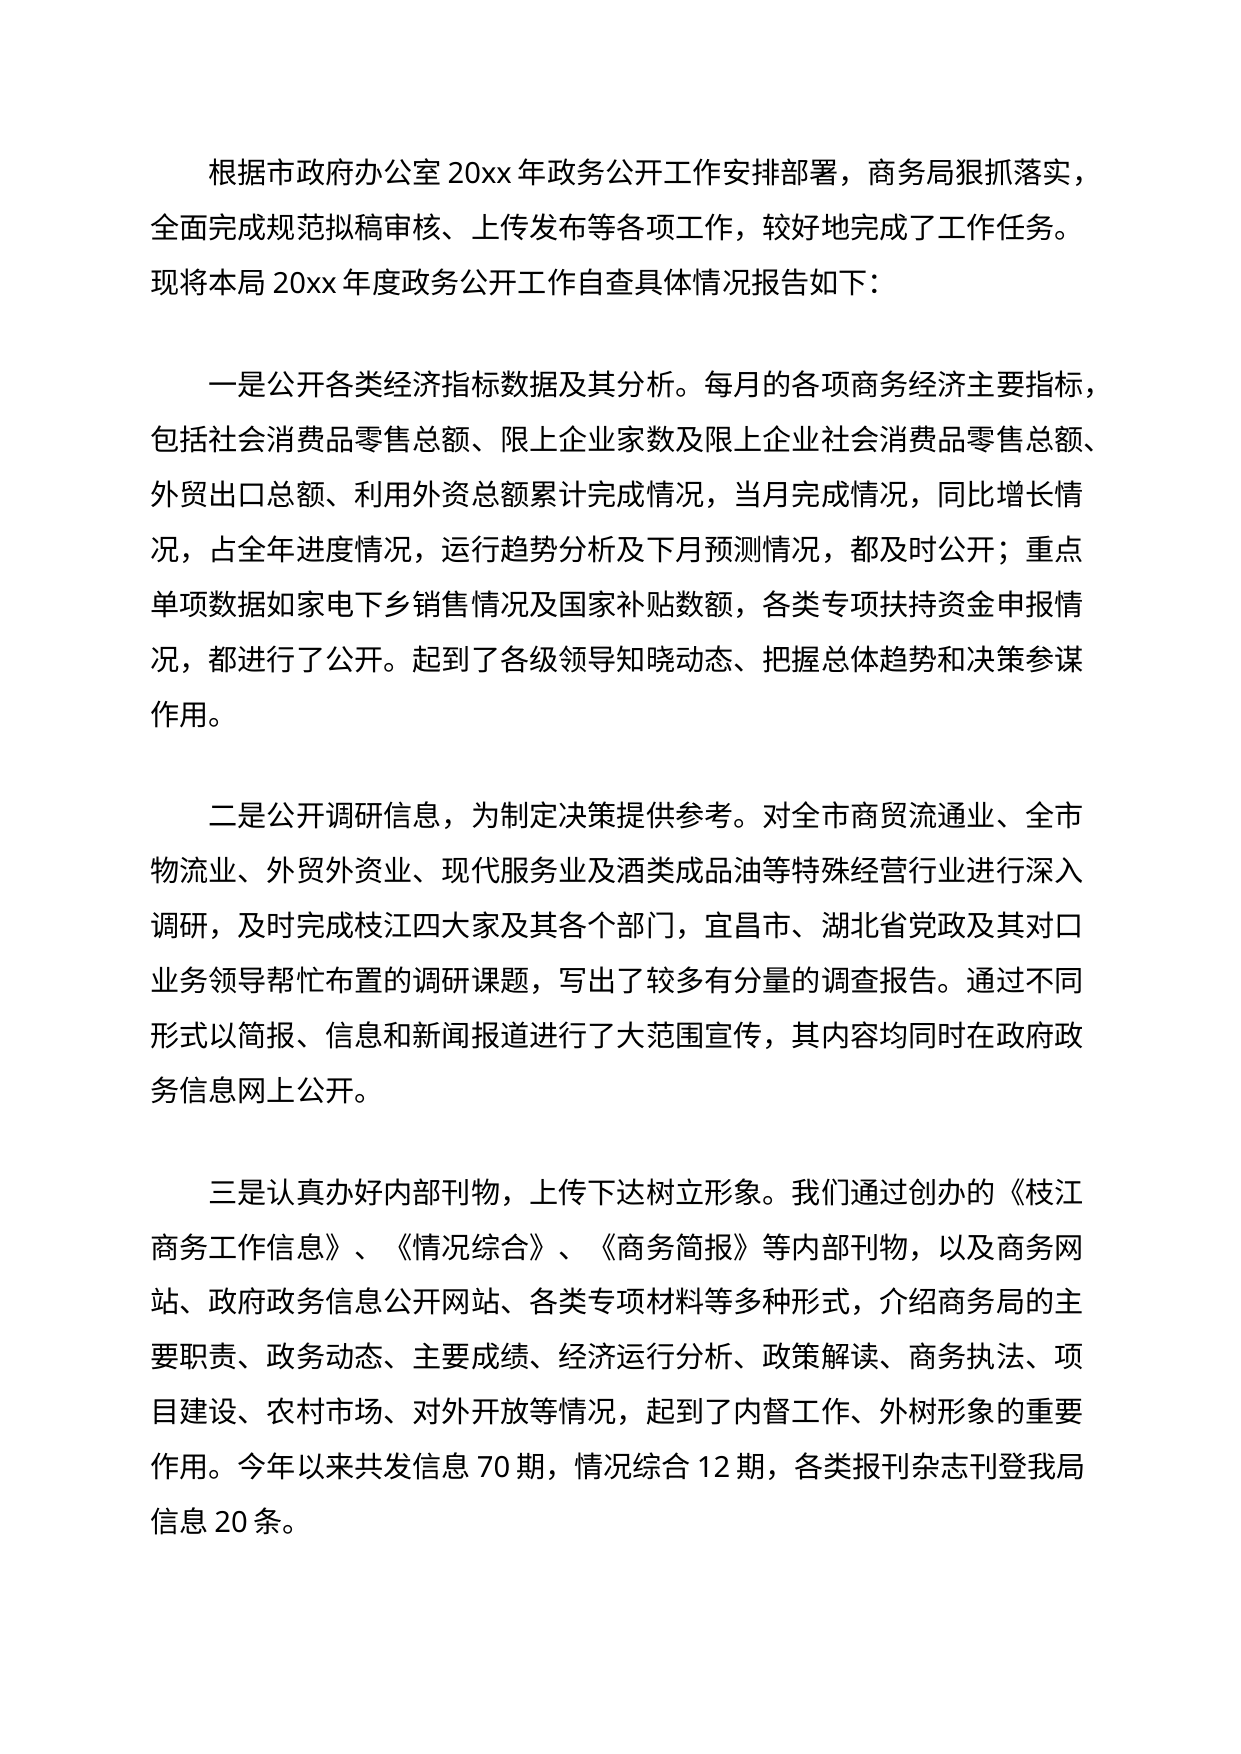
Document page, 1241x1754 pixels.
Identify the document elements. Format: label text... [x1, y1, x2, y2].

text 三是认真办好内部刊物，上传下达树立形象。我们通过创办的《枝江商务工作信息》、《情况综合》、《商务简报》等内部刊物，以及商务网站、政府政务信息公开网站、各类专项材料等多种形式，介绍商务局的主要职责、政务动态、主要成绩、经济运行分析、政策解读、商务执法、项目建设、农村市场、对外开放等情况，起到了内督工作、外树形象的重要作用。今年以来共发信息70期，情况综合12期，各类报刊杂志刊登我局信息20条。 [150, 1169, 1090, 1541]
text 二是公开调研信息，为制定决策提供参考。对全市商贸流通业、全市物流业、外贸外资业、现代服务业及酒类成品油等特殊经营行业进行深入调研，及时完成枝江四大家及其各个部门，宜昌市、湖北省党政及其对口业务领导帮忙布置的调研课题，写出了较多有分量的调查报告。通过不同形式以简报、信息和新闻报道进行了大范围宣传，其内容均同时在政府政务信息网上公开。 [150, 793, 1090, 1110]
text 一是公开各类经济指标数据及其分析。每月的各项商务经济主要指标，包括社会消费品零售总额、限上企业家数及限上企业社会消费品零售总额、外贸出口总额、利用外资总额累计完成情况，当月完成情况，同比增长情况，占全年进度情况，运行趋势分析及下月预测情况，都及时公开；重点单项数据如家电下乡销售情况及国家补贴数额，各类专项扶持资金申报情况，都进行了公开。起到了各级领导知晓动态、把握总体趋势和决策参谋作用。 [150, 362, 1090, 733]
text 根据市政府办公室20xx年政务公开工作安排部署，商务局狠抓落实，全面完成规范拟稿审核、上传发布等各项工作，较好地完成了工作任务。现将本局20xx年度政务公开工作自查具体情况报告如下： [150, 150, 1090, 302]
